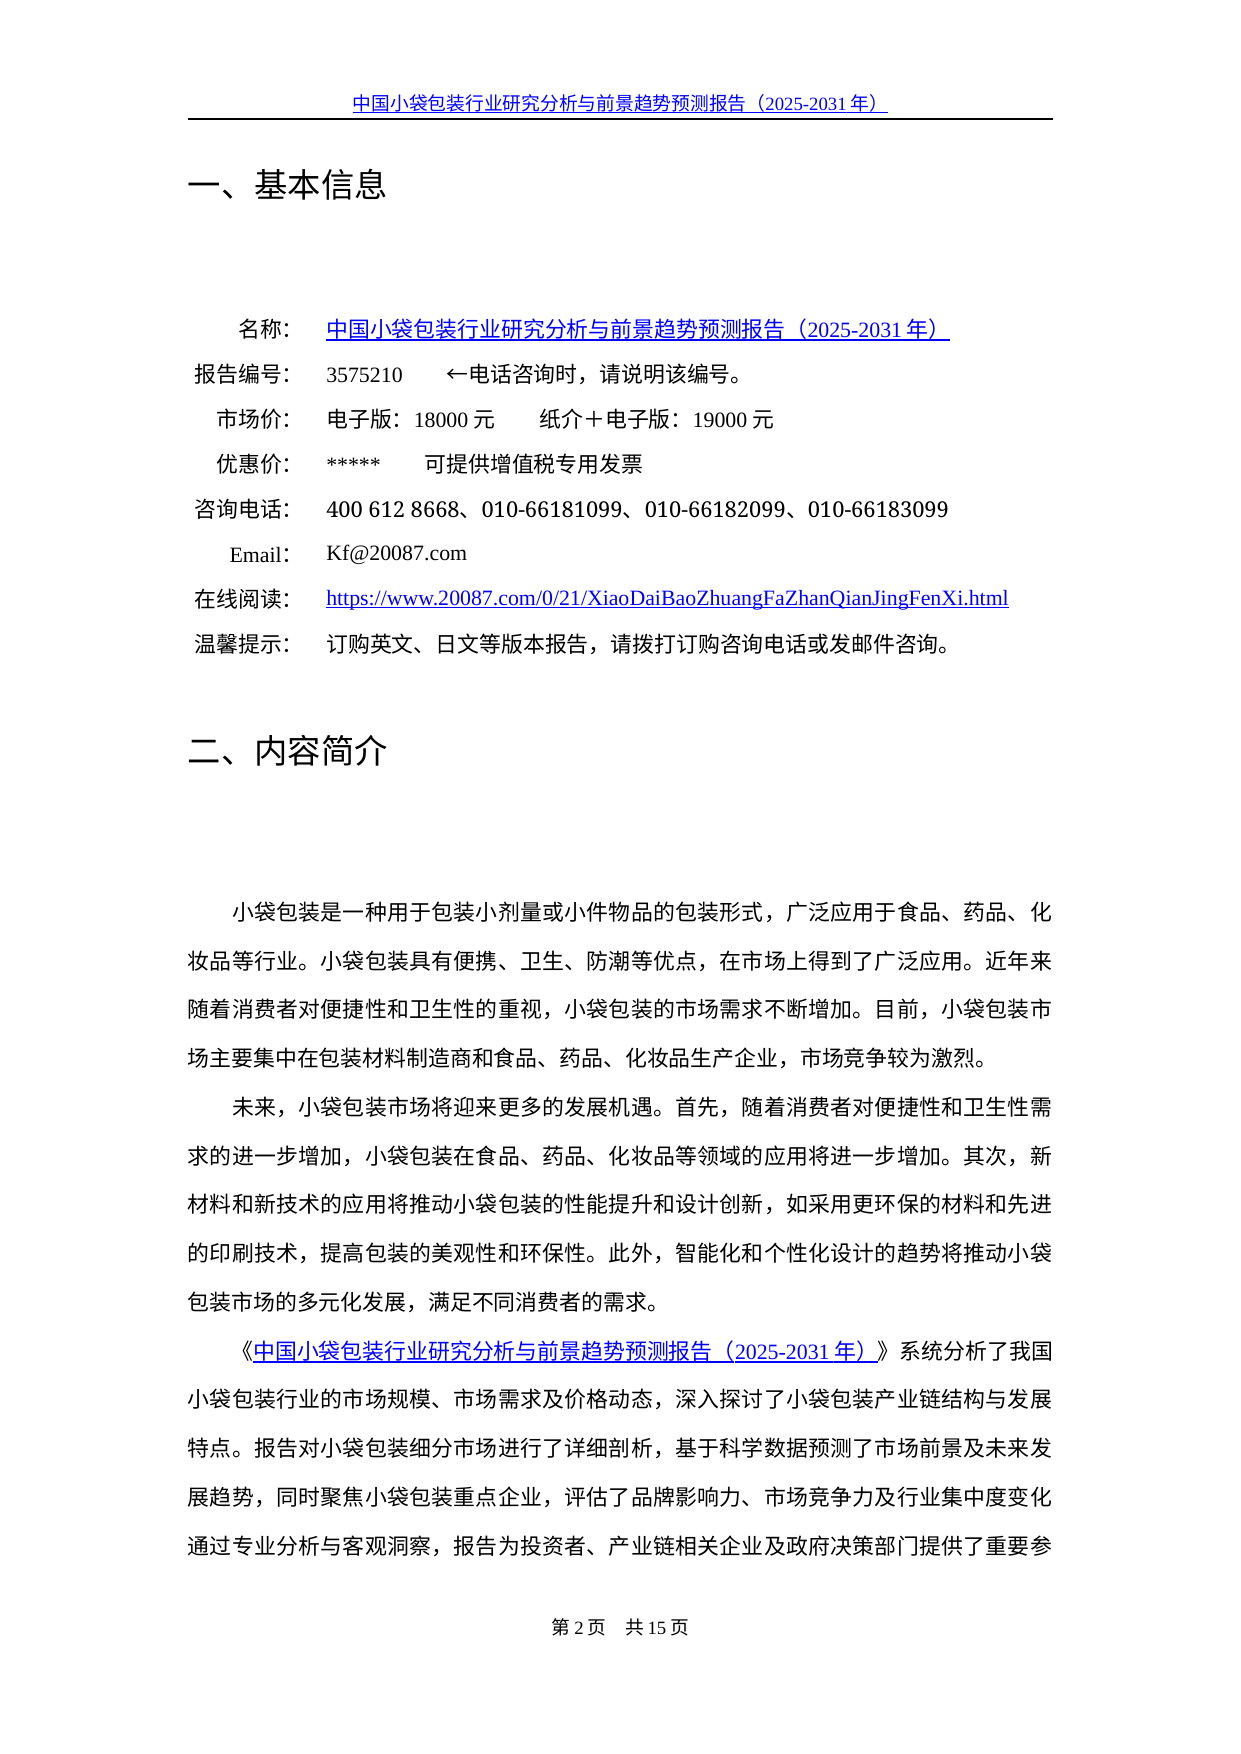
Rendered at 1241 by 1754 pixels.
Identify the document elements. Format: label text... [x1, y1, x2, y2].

table_cell 在线阅读： [167, 582, 315, 627]
table_cell 咨询电话： [167, 492, 315, 537]
table_cell 市场价： [167, 402, 315, 447]
table_cell 400 612 8668、010-66181099、010-66182099、010-66183099 [315, 492, 1073, 537]
table_cell 温馨提示： [167, 627, 315, 672]
table_cell Kf@20087.com [315, 537, 1073, 582]
table_header 名称： [167, 312, 315, 357]
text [187, 894, 1053, 1561]
table_cell 优惠价： [167, 447, 315, 492]
table_cell ***** 可提供增值税专用发票 [315, 447, 1073, 492]
table_cell 电子版：18000 元 纸介＋电子版：19000 元 [315, 402, 1073, 447]
table_cell Email： [167, 537, 315, 582]
table_header 中国小袋包装行业研究分析与前景趋势预测报告（2025-2031年） [315, 312, 1073, 357]
table_cell 报告编号： [167, 357, 315, 402]
table_cell [315, 582, 1073, 627]
table_cell 3575210 ←电话咨询时，请说明该编号。 [315, 357, 1073, 402]
title 一、基本信息 [187, 150, 1053, 215]
table_cell 订购英文、日文等版本报告，请拨打订购咨询电话或发邮件咨询。 [315, 627, 1073, 672]
title 二、内容简介 [187, 717, 1053, 782]
